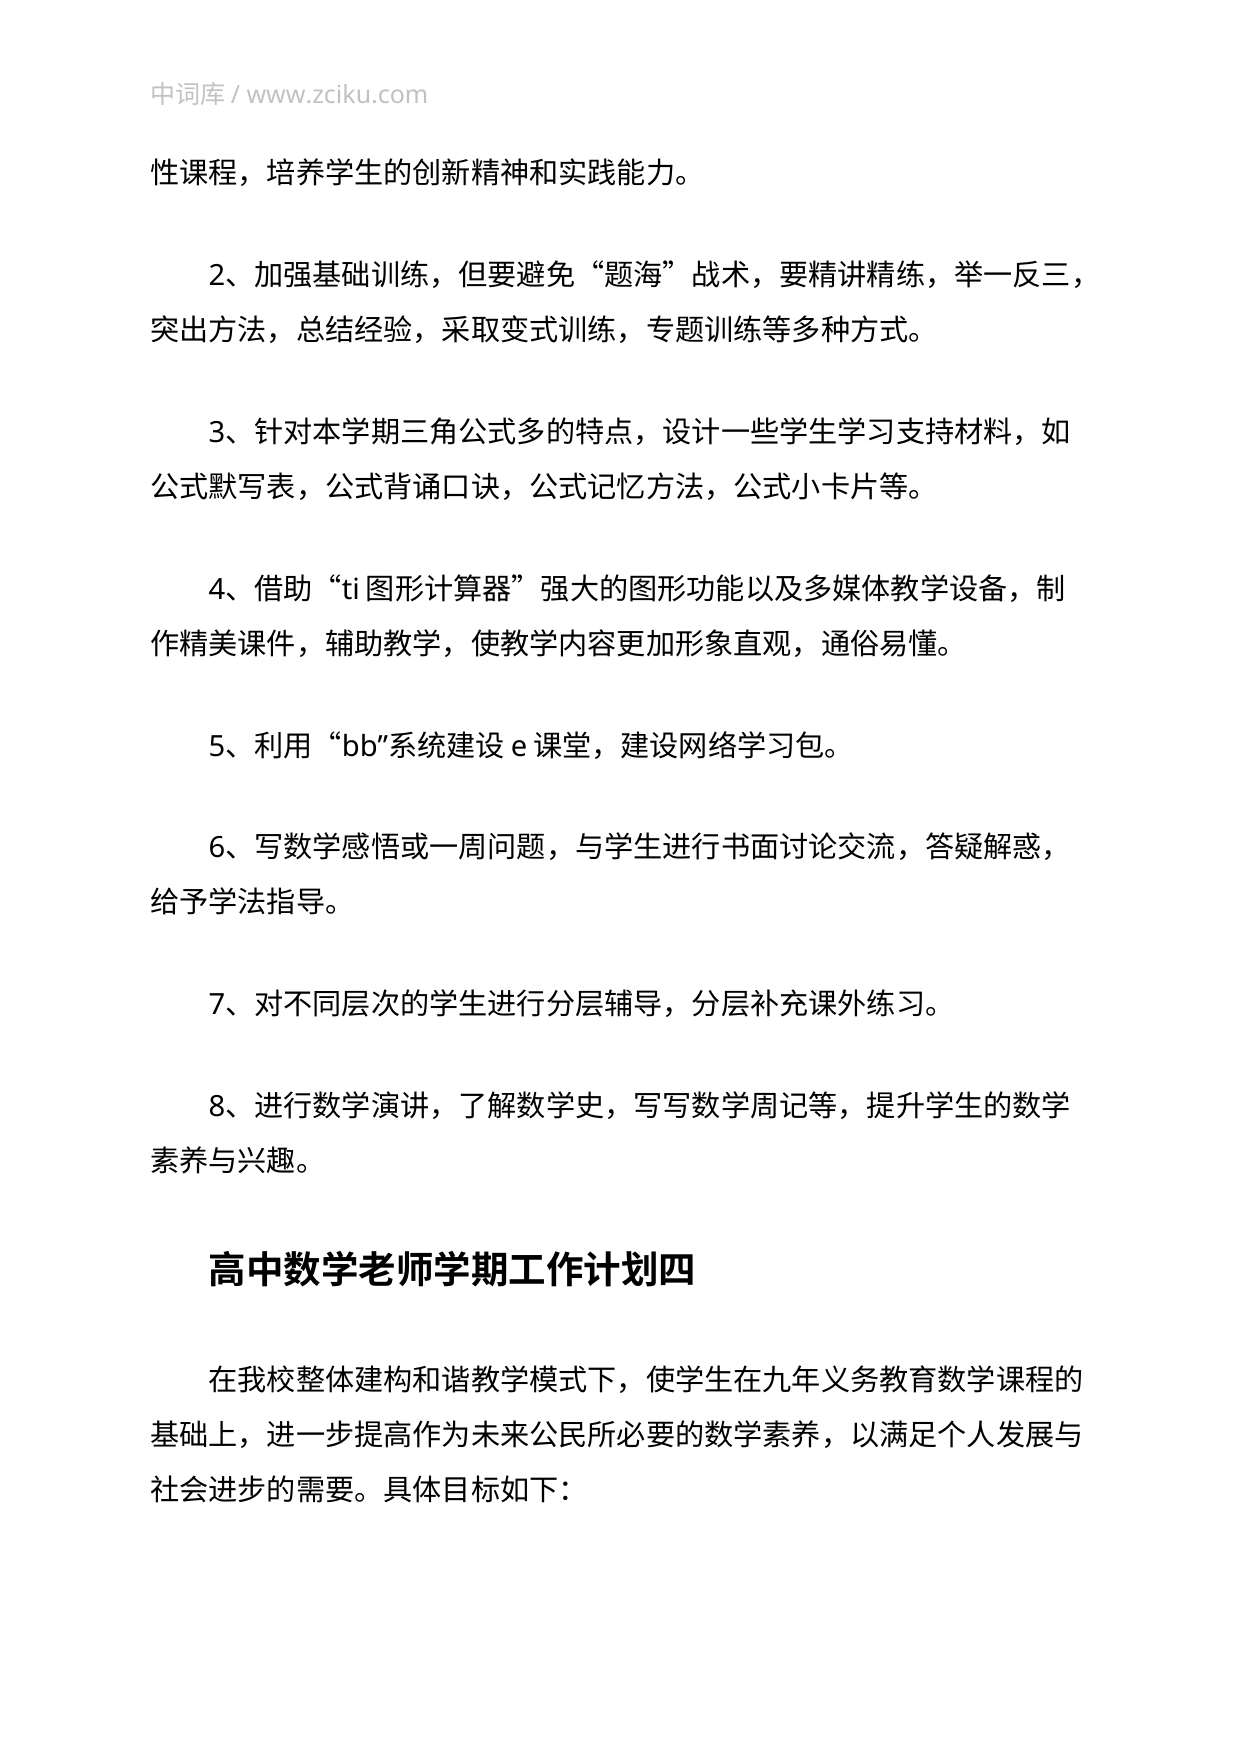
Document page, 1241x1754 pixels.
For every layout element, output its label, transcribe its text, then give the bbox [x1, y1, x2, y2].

text 3、针对本学期三角公式多的特点，设计一些学生学习支持材料，如公式默写表，公式背诵口诀，公式记忆方法，公式小卡片等。 [150, 408, 1090, 506]
text 5、利用“bb”系统建设e课堂，建设网络学习包。 [150, 722, 1090, 764]
text 高中数学老师学期工作计划四 [150, 1239, 1090, 1294]
text 2、加强基础训练，但要避免“题海”战术，要精讲精练，举一反三，突出方法，总结经验，采取变式训练，专题训练等多种方式。 [150, 252, 1090, 349]
text 8、进行数学演讲，了解数学史，写写数学周记等，提升学生的数学素养与兴趣。 [150, 1083, 1090, 1180]
text 6、写数学感悟或一周问题，与学生进行书面讨论交流，答疑解惑，给予学法指导。 [150, 824, 1090, 921]
text 在我校整体建构和谐教学模式下，使学生在九年义务教育数学课程的基础上，进一步提高作为未来公民所必要的数学素养，以满足个人发展与社会进步的需要。具体目标如下： [150, 1357, 1090, 1509]
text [150, 150, 1090, 192]
text 7、对不同层次的学生进行分层辅导，分层补充课外练习。 [150, 981, 1090, 1023]
text 4、借助“ti图形计算器”强大的图形功能以及多媒体教学设备，制作精美课件，辅助教学，使教学内容更加形象直观，通俗易懂。 [150, 565, 1090, 663]
